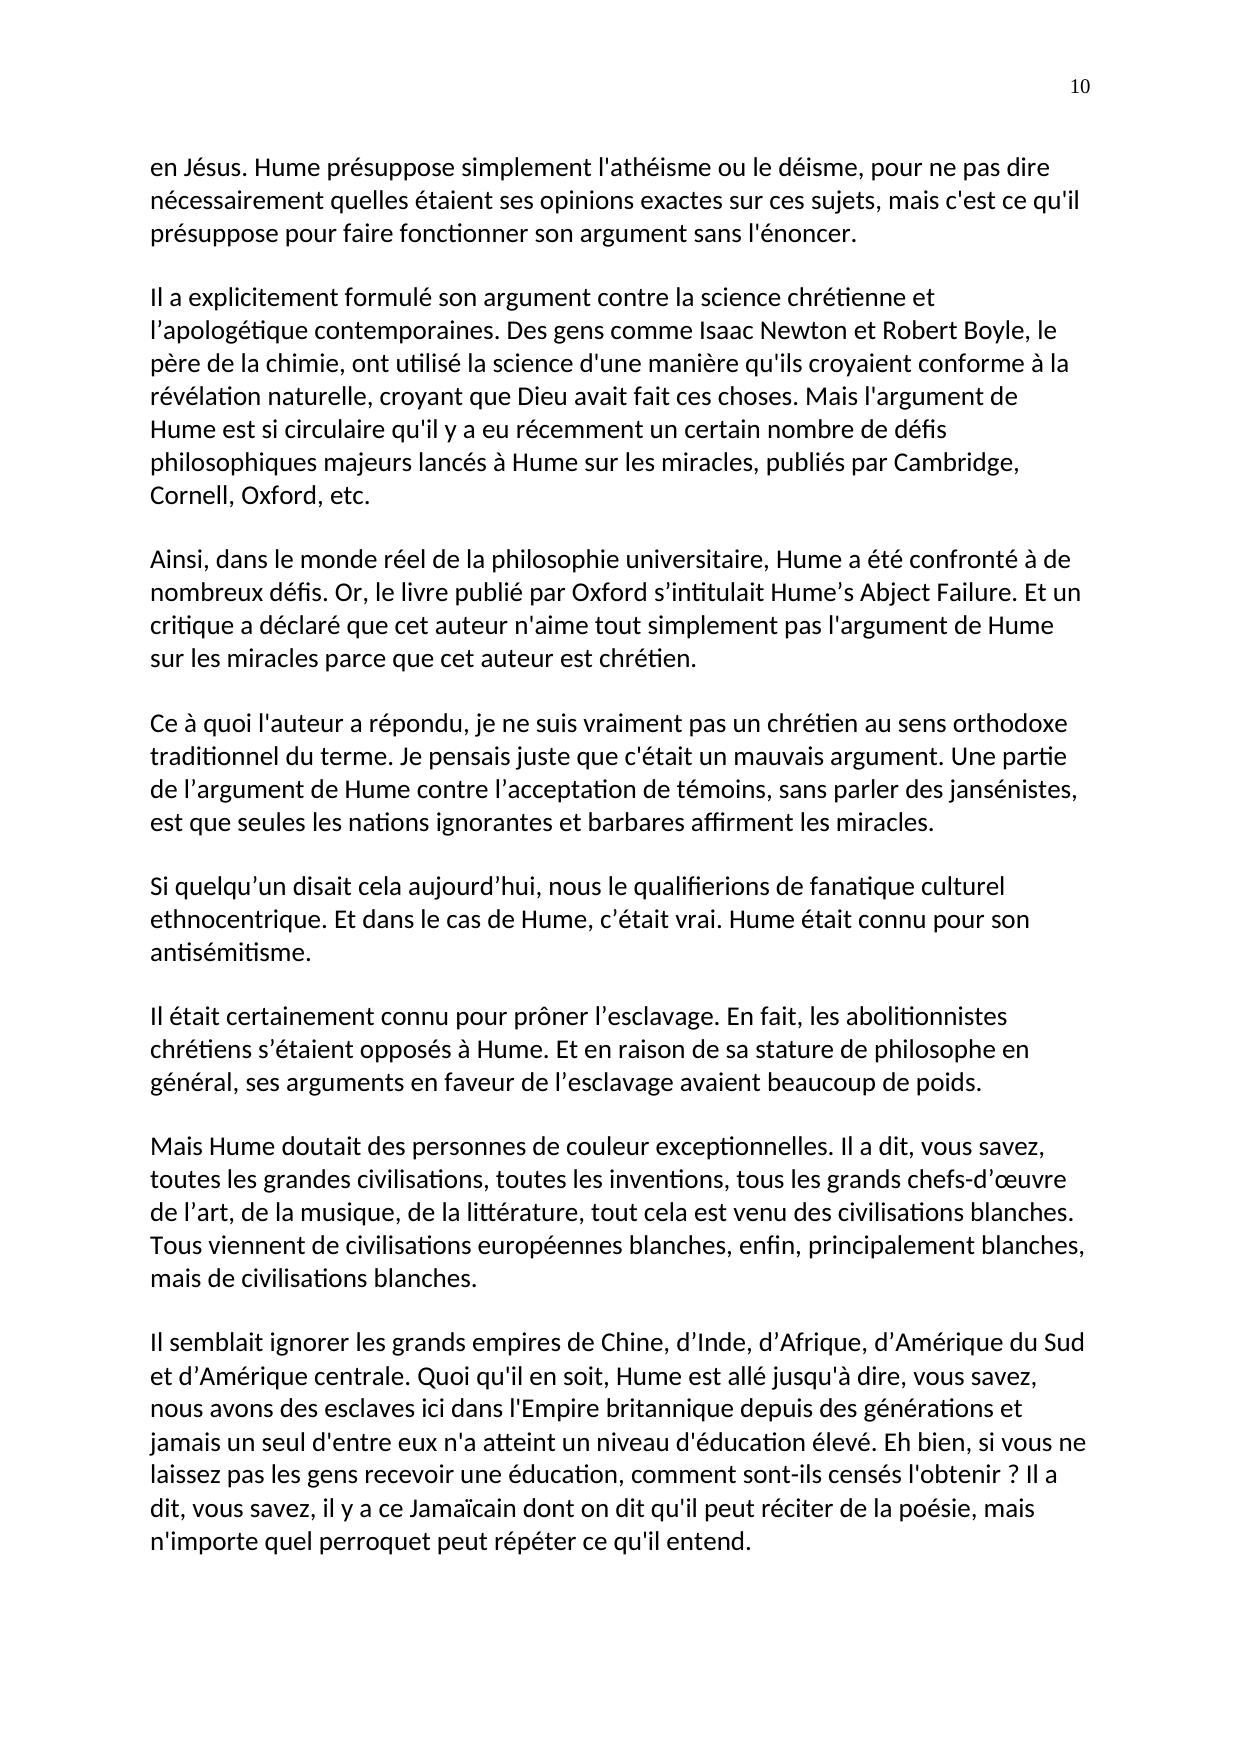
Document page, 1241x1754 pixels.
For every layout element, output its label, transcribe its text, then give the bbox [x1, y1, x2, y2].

text Il semblait ignorer les grands empires de Chine, d’Inde, d’Afrique, d’Amérique du Sud et d’Amérique centrale. Quoi qu'il en soit, Hume est allé jusqu'à dire, vous savez, nous avons des esclaves ici dans l'Empire britannique depuis des générations et jamais un seul d'entre eux n'a atteint un niveau d'éducation élevé. Eh bien, si vous ne laissez pas les gens recevoir une éducation, comment sont-ils censés l'obtenir ? Il a dit, vous savez, il y a ce Jamaïcain dont on dit qu'il peut réciter de la poésie, mais n'importe quel perroquet peut répéter ce qu'il entend. [150, 1326, 1090, 1557]
text Il était certainement connu pour prôner l’esclavage. En fait, les abolitionnistes chrétiens s’étaient opposés à Hume. Et en raison de sa stature de philosophe en général, ses arguments en faveur de l’esclavage avaient beaucoup de poids. [150, 999, 1090, 1098]
text Ainsi, dans le monde réel de la philosophie universitaire, Hume a été confronté à de nombreux défis. Or, le livre publié par Oxford s’intitulait Hume’s Abject Failure. Et un critique a déclaré que cet auteur n'aime tout simplement pas l'argument de Hume sur les miracles parce que cet auteur est chrétien. [150, 542, 1090, 674]
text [150, 150, 1090, 249]
text Il a explicitement formulé son argument contre la science chrétienne et l’apologétique contemporaines. Des gens comme Isaac Newton et Robert Boyle, le père de la chimie, ont utilisé la science d'une manière qu'ils croyaient conforme à la révélation naturelle, croyant que Dieu avait fait ces choses. Mais l'argument de Hume est si circulaire qu'il y a eu récemment un certain nombre de défis philosophiques majeurs lancés à Hume sur les miracles, publiés par Cambridge, Cornell, Oxford, etc. [150, 280, 1090, 511]
text Mais Hume doutait des personnes de couleur exceptionnelles. Il a dit, vous savez, toutes les grandes civilisations, toutes les inventions, tous les grands chefs-d’œuvre de l’art, de la musique, de la littérature, tout cela est venu des civilisations blanches. Tous viennent de civilisations européennes blanches, enfin, principalement blanches, mais de civilisations blanches. [150, 1129, 1090, 1294]
text Si quelqu’un disait cela aujourd’hui, nous le qualifierions de fanatique culturel ethnocentrique. Et dans le cas de Hume, c’était vrai. Hume était connu pour son antisémitisme. [150, 869, 1090, 968]
text Ce à quoi l'auteur a répondu, je ne suis vraiment pas un chrétien au sens orthodoxe traditionnel du terme. Je pensais juste que c'était un mauvais argument. Une partie de l’argument de Hume contre l’acceptation de témoins, sans parler des jansénistes, est que seules les nations ignorantes et barbares affirment les miracles. [150, 706, 1090, 838]
